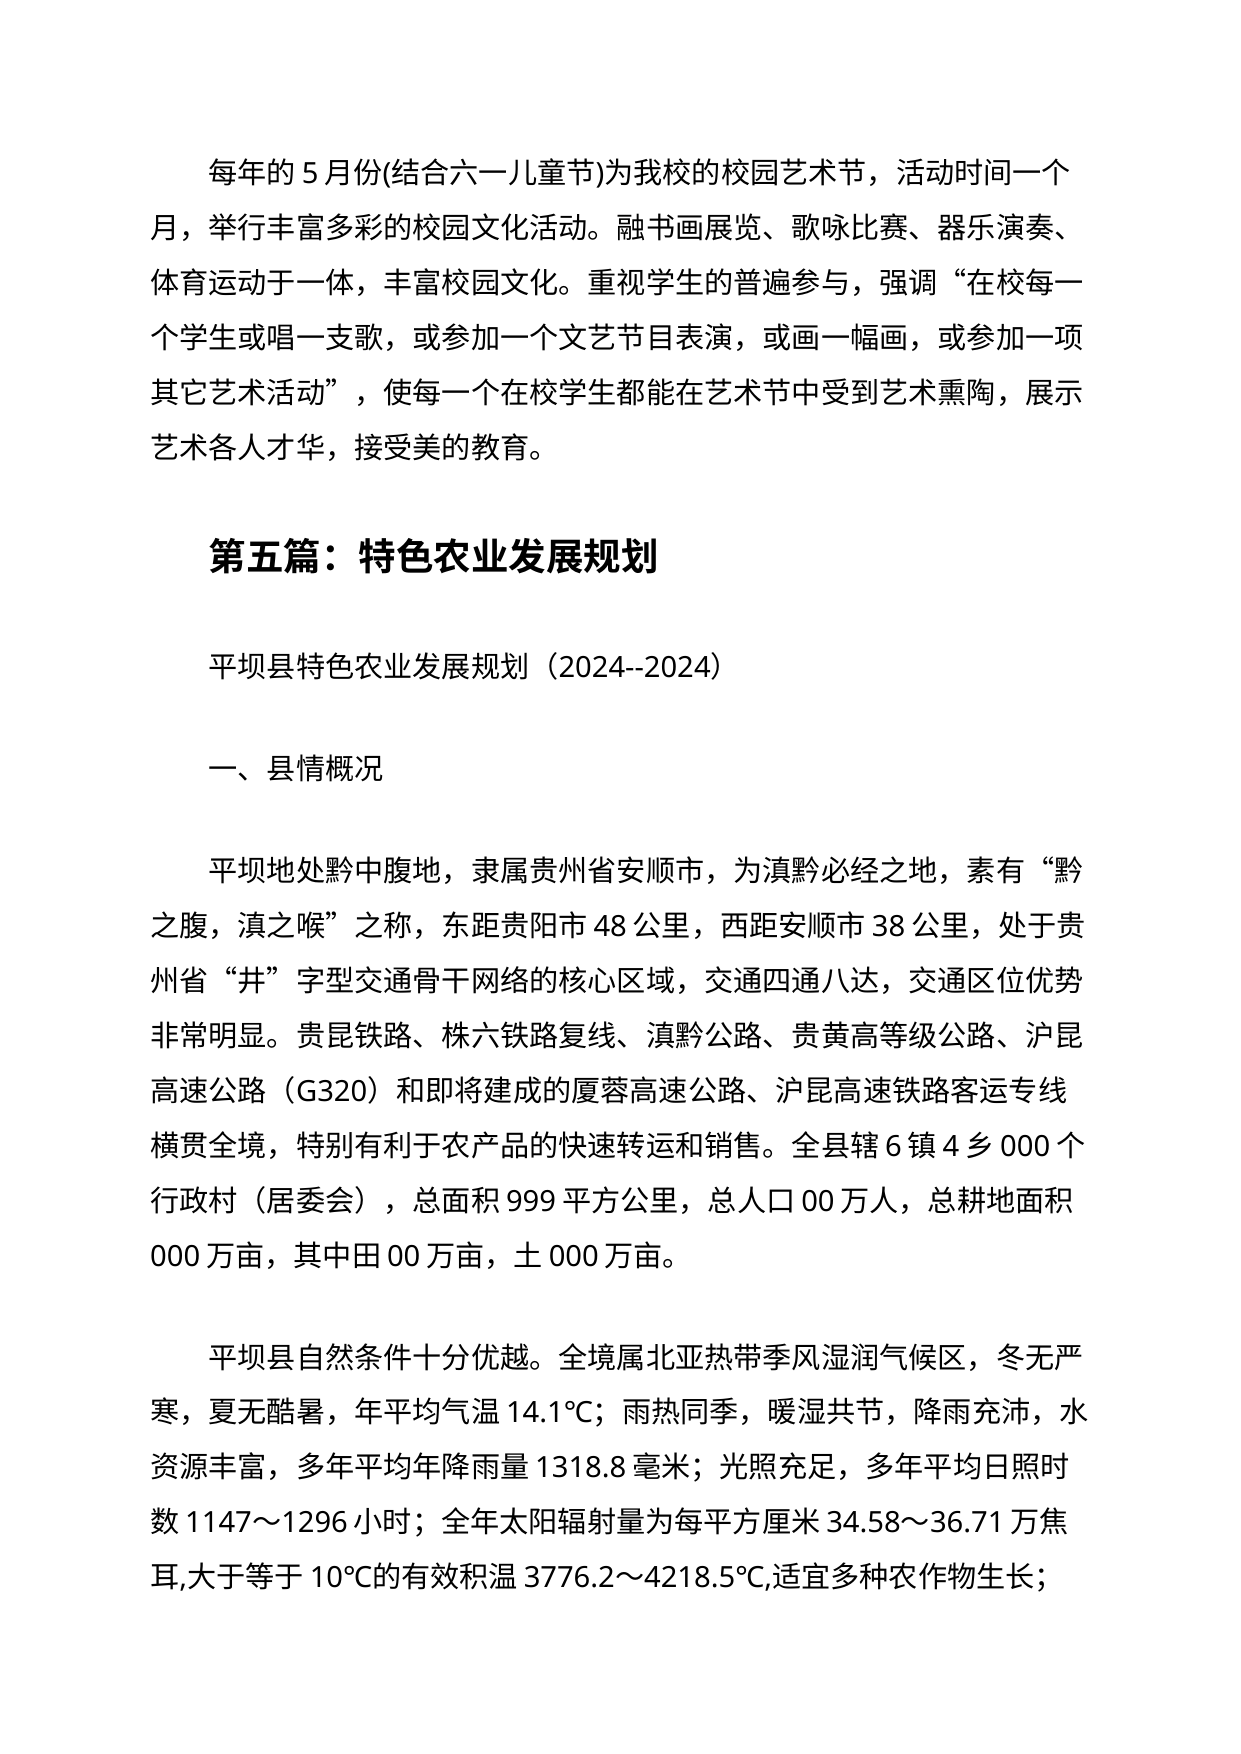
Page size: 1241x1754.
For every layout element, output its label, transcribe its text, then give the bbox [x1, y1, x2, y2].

text 每年的5月份(结合六一儿童节)为我校的校园艺术节，活动时间一个月，举行丰富多彩的校园文化活动。融书画展览、歌咏比赛、器乐演奏、体育运动于一体，丰富校园文化。重视学生的普遍参与，强调“在校每一个学生或唱一支歌，或参加一个文艺节目表演，或画一幅画，或参加一项其它艺术活动”，使每一个在校学生都能在艺术节中受到艺术熏陶，展示艺术各人才华，接受美的教育。 [150, 150, 1090, 467]
text 平坝县特色农业发展规划（2024--2024） [150, 644, 1090, 686]
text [150, 1334, 1090, 1596]
text 一、县情概况 [150, 746, 1090, 788]
text 第五篇：特色农业发展规划 [150, 526, 1090, 581]
text 平坝地处黔中腹地，隶属贵州省安顺市，为滇黔必经之地，素有“黔之腹，滇之喉”之称，东距贵阳市48公里，西距安顺市38公里，处于贵州省“井”字型交通骨干网络的核心区域，交通四通八达，交通区位优势非常明显。贵昆铁路、株六铁路复线、滇黔公路、贵黄高等级公路、沪昆高速公路（G320）和即将建成的厦蓉高速公路、沪昆高速铁路客运专线横贯全境，特别有利于农产品的快速转运和销售。全县辖6镇4乡000个行政村（居委会），总面积999平方公里，总人口00万人，总耕地面积000万亩，其中田00万亩，土000万亩。 [150, 847, 1090, 1274]
